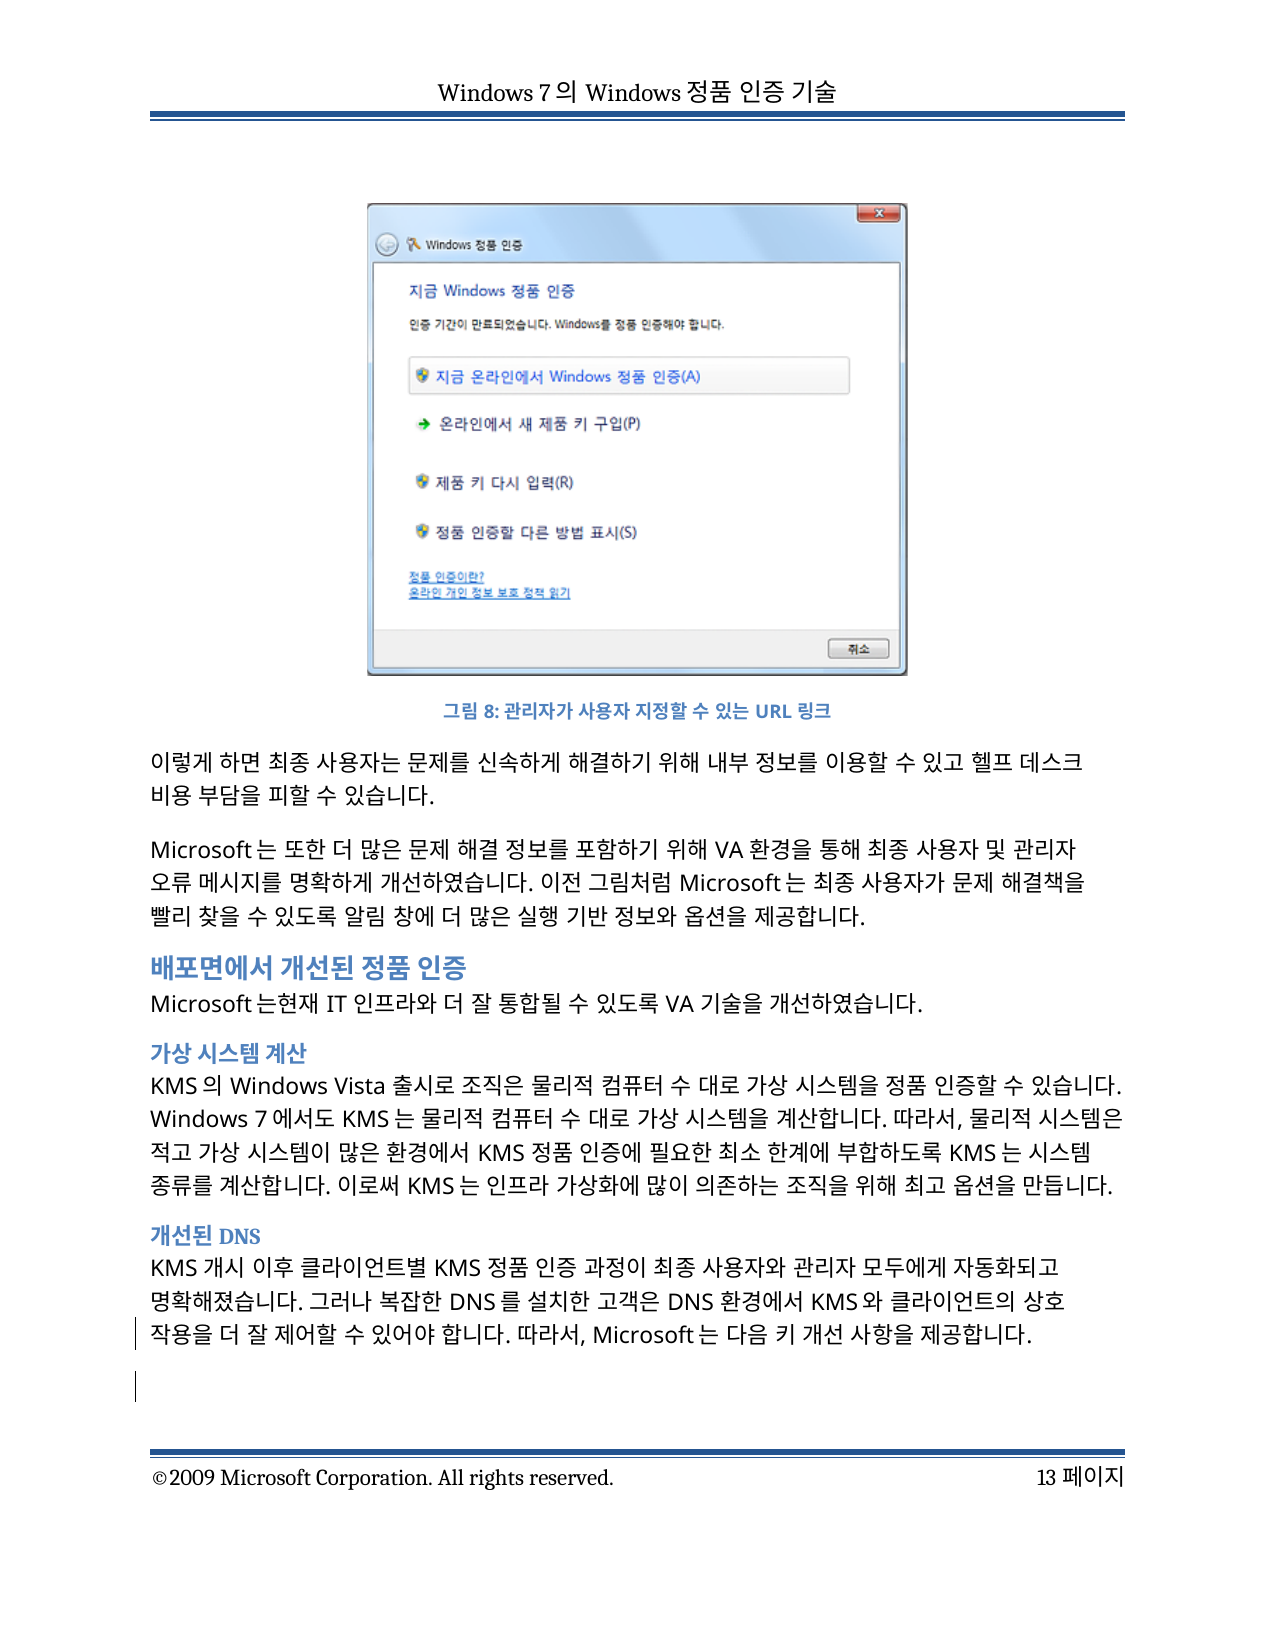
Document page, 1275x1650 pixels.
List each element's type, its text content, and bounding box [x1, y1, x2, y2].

text 그림 8: 관리자가 사용자 지정할 수 있는 URL 링크 [150, 696, 1125, 724]
subtitle 가상 시스템 계산 [150, 1040, 1125, 1068]
text Microsoft는 또한 더 많은 문제 해결 정보를 포함하기 위해 VA 환경을 통해 최종 사용자 및 관리자 오류 메시지를 명확하게 개선하였습니다. 이전 그림처럼 Microsoft는 최종 사용자가 문제 해결책을 빨리 찾을 수 있도록 알림 창에 더 많은 실행 기반 정보와 옵션을 제공합니다. [150, 832, 1125, 932]
text KMS의 Windows Vista 출시로 조직은 물리적 컴퓨터 수 대로 가상 시스템을 정품 인증할 수 있습니다. Windows 7에서도 KMS는 물리적 컴퓨터 수 대로 가상 시스템을 계산합니다. 따라서, 물리적 시스템은 적고 가상 시스템이 많은 환경에서 KMS 정품 인증에 필요한 최소 한계에 부합하도록 KMS는 시스템 종류를 계산합니다. 이로써 KMS는 인프라 가상화에 많이 의존하는 조직을 위해 최고 옵션을 만듭니다. [150, 1068, 1125, 1201]
picture [367, 203, 908, 676]
text Microsoft는현재 IT 인프라와 더 잘 통합될 수 있도록 VA 기술을 개선하였습니다. [150, 986, 1125, 1019]
text 이렇게 하면 최종 사용자는 문제를 신속하게 해결하기 위해 내부 정보를 이용할 수 있고 헬프 데스크 비용 부담을 피할 수 있습니다. [150, 744, 1125, 811]
subtitle 개선된 DNS [150, 1222, 1125, 1250]
subtitle 배포면에서 개선된 정품 인증 [150, 953, 1125, 986]
text KMS 개시 이후 클라이언트별 KMS 정품 인증 과정이 최종 사용자와 관리자 모두에게 자동화되고 명확해졌습니다. 그러나 복잡한 DNS를 설치한 고객은 DNS 환경에서 KMS와 클라이언트의 상호 작용을 더 잘 제어할 수 있어야 합니다. 따라서, Microsoft는 다음 키 개선 사항을 제공합니다. [150, 1250, 1125, 1350]
